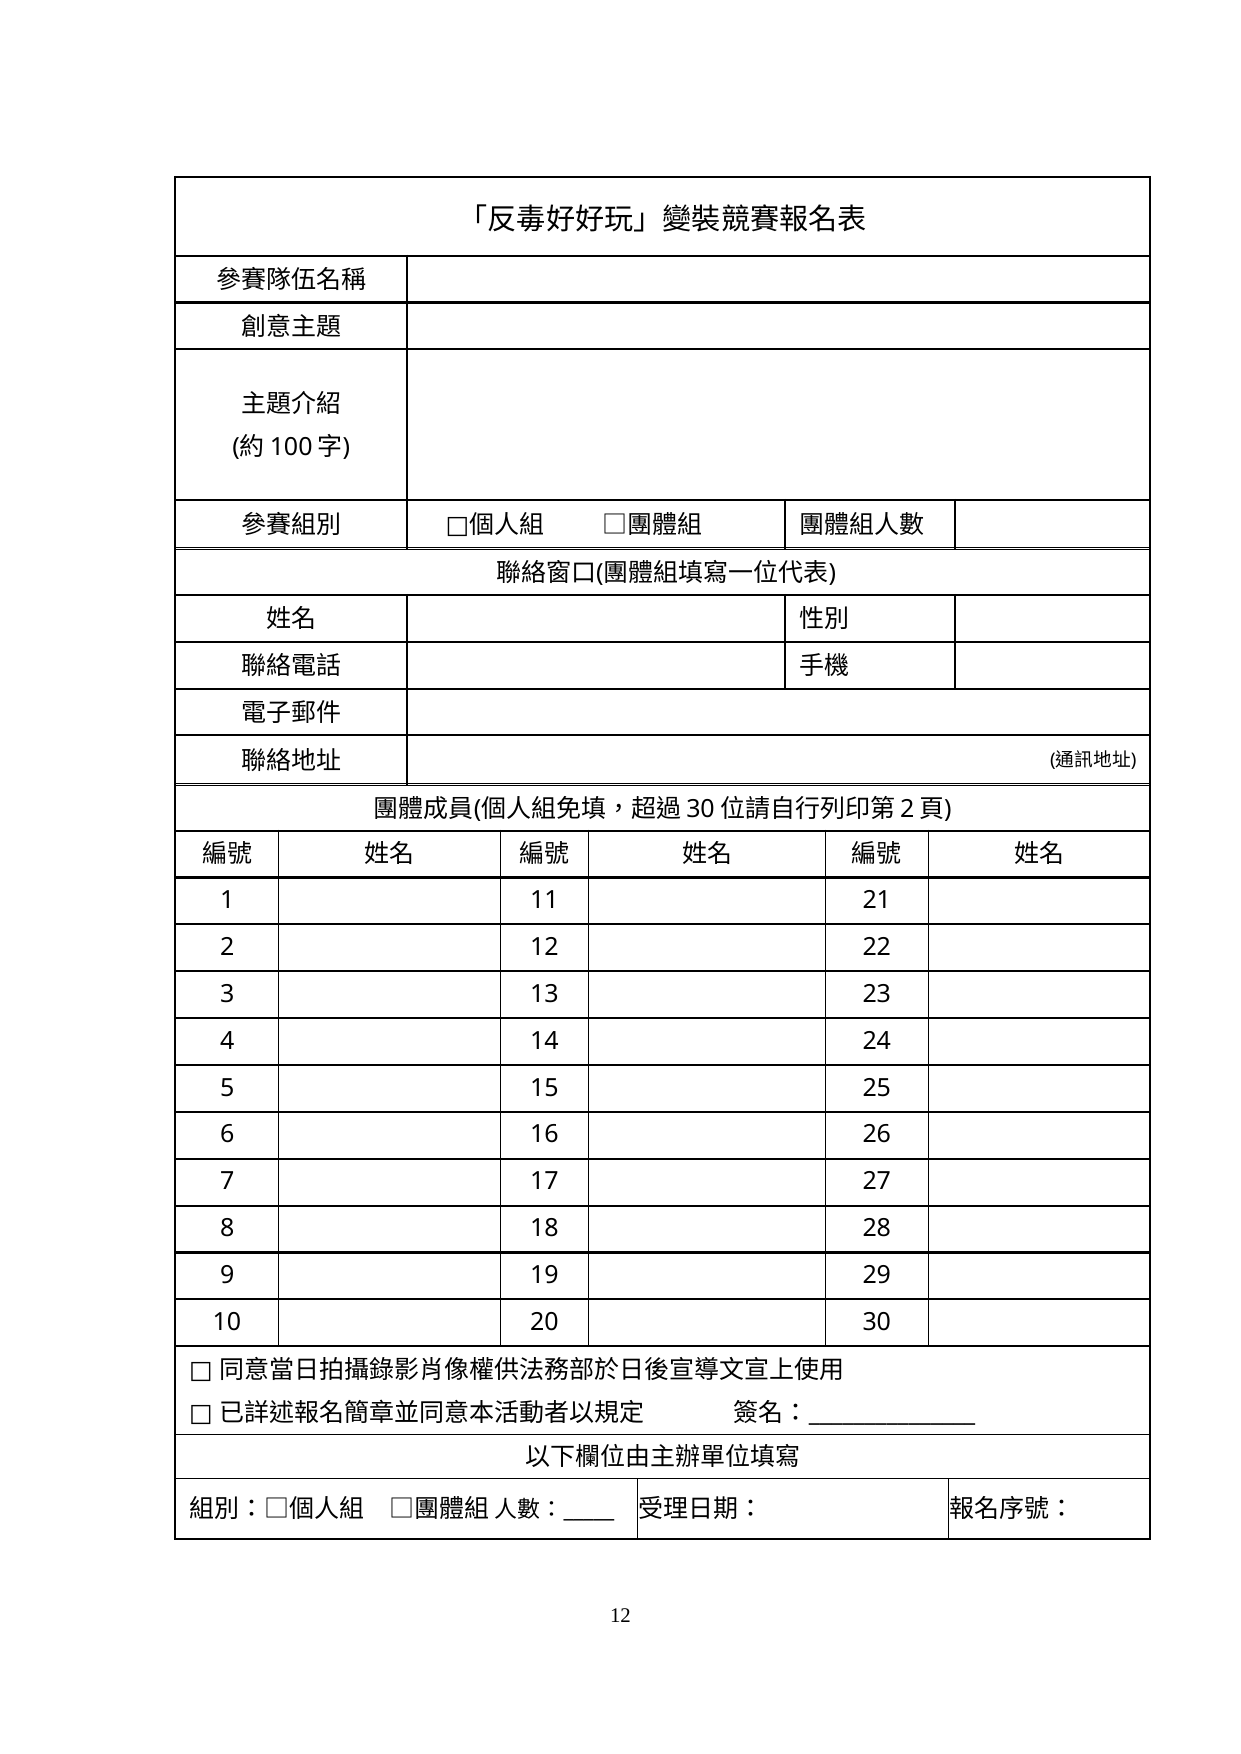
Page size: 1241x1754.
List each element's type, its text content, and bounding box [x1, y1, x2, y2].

table_cell [589, 879, 825, 923]
table_cell □個人組 □團體組 [408, 501, 784, 547]
table_cell 編號 [176, 832, 278, 876]
table_cell [408, 350, 1149, 499]
table_cell 18 [501, 1207, 588, 1251]
table_cell 參賽隊伍名稱 [176, 257, 406, 301]
table_cell 性別 [786, 596, 954, 641]
table_cell [589, 1019, 825, 1064]
table_cell [589, 972, 825, 1017]
table_cell 姓名 [279, 832, 500, 876]
table_cell [408, 304, 1149, 348]
table_cell 電子郵件 [176, 690, 406, 734]
table_cell 26 [826, 1113, 928, 1158]
table_cell 7 [176, 1160, 278, 1204]
table_cell 23 [826, 972, 928, 1017]
table_cell 編號 [826, 832, 928, 876]
table_cell 5 [176, 1066, 278, 1111]
table_cell [589, 1300, 825, 1345]
table_cell [279, 1113, 500, 1158]
table_cell [589, 1207, 825, 1251]
table_cell [929, 1300, 1149, 1345]
table_cell 姓名 [929, 832, 1149, 876]
table_header 「反毒好好玩」變裝競賽報名表 [176, 178, 1149, 254]
table_cell 編號 [501, 832, 588, 876]
table_cell [279, 1019, 500, 1064]
table_cell [956, 501, 1149, 547]
table_cell [279, 925, 500, 970]
table_cell 3 [176, 972, 278, 1017]
table_cell [279, 1300, 500, 1345]
table_cell [956, 596, 1149, 641]
table_cell [279, 972, 500, 1017]
table_cell 29 [826, 1254, 928, 1298]
table_cell (通訊地址) [408, 736, 1149, 783]
table_cell 20 [501, 1300, 588, 1345]
table_cell [929, 972, 1149, 1017]
table_cell 1 [176, 879, 278, 923]
table_cell 12 [501, 925, 588, 970]
table_cell 團體組人數 [786, 501, 954, 547]
table_cell 9 [176, 1254, 278, 1298]
table_cell 姓名 [589, 832, 825, 876]
table_cell [408, 257, 1149, 301]
table_cell [589, 1113, 825, 1158]
table_cell [279, 879, 500, 923]
table_cell [929, 925, 1149, 970]
table_cell [589, 1254, 825, 1298]
table_cell 13 [501, 972, 588, 1017]
table_cell [279, 1066, 500, 1111]
table_cell □ 同意當日拍攝錄影肖像權供法務部於日後宣導文宣上使用 □ 已詳述報名簡章並同意本活動者以規定 簽名：_______________ [176, 1347, 1149, 1433]
table_cell [929, 1113, 1149, 1158]
table_cell 參賽組別 [176, 501, 406, 547]
table_cell 聯絡電話 [176, 643, 406, 687]
table_cell 姓名 [176, 596, 406, 641]
table_cell 24 [826, 1019, 928, 1064]
table_cell [279, 1254, 500, 1298]
table_cell [408, 596, 784, 641]
table_cell [929, 1254, 1149, 1298]
table_cell 主題介紹 (約100字) [176, 350, 406, 499]
table_cell 2 [176, 925, 278, 970]
table_cell [408, 643, 784, 687]
table_cell 28 [826, 1207, 928, 1251]
table_cell 創意主題 [176, 304, 406, 348]
table_cell 8 [176, 1207, 278, 1251]
table_cell 4 [176, 1019, 278, 1064]
table_cell [929, 1066, 1149, 1111]
table_cell 15 [501, 1066, 588, 1111]
table_cell 組別：□個人組 □團體組 人數：_____ [176, 1479, 637, 1538]
table_cell 25 [826, 1066, 928, 1111]
table_cell [929, 879, 1149, 923]
table_cell 聯絡窗口(團體組填寫一位代表) [176, 550, 1149, 594]
table_cell 27 [826, 1160, 928, 1204]
table_cell [929, 1160, 1149, 1204]
table_cell [408, 690, 1149, 734]
table_cell [589, 925, 825, 970]
table_cell 14 [501, 1019, 588, 1064]
table_cell [929, 1207, 1149, 1251]
table_cell 報名序號： [949, 1479, 1149, 1538]
table_cell 團體成員(個人組免填，超過30位請自行列印第2頁) [176, 786, 1149, 829]
table_cell 30 [826, 1300, 928, 1345]
table_cell 11 [501, 879, 588, 923]
table_cell [279, 1207, 500, 1251]
table_cell 19 [501, 1254, 588, 1298]
table_cell 6 [176, 1113, 278, 1158]
table_cell [589, 1160, 825, 1204]
table_cell 17 [501, 1160, 588, 1204]
table_cell [956, 643, 1149, 687]
table_cell 手機 [786, 643, 954, 687]
table_cell [589, 1066, 825, 1111]
table_cell 受理日期： [638, 1479, 948, 1538]
table_cell 21 [826, 879, 928, 923]
table_cell 聯絡地址 [176, 736, 406, 783]
table_cell 以下欄位由主辦單位填寫 [176, 1435, 1149, 1478]
table_cell 16 [501, 1113, 588, 1158]
table_cell [279, 1160, 500, 1204]
table_cell 22 [826, 925, 928, 970]
table_cell [929, 1019, 1149, 1064]
table_cell 10 [176, 1300, 278, 1345]
